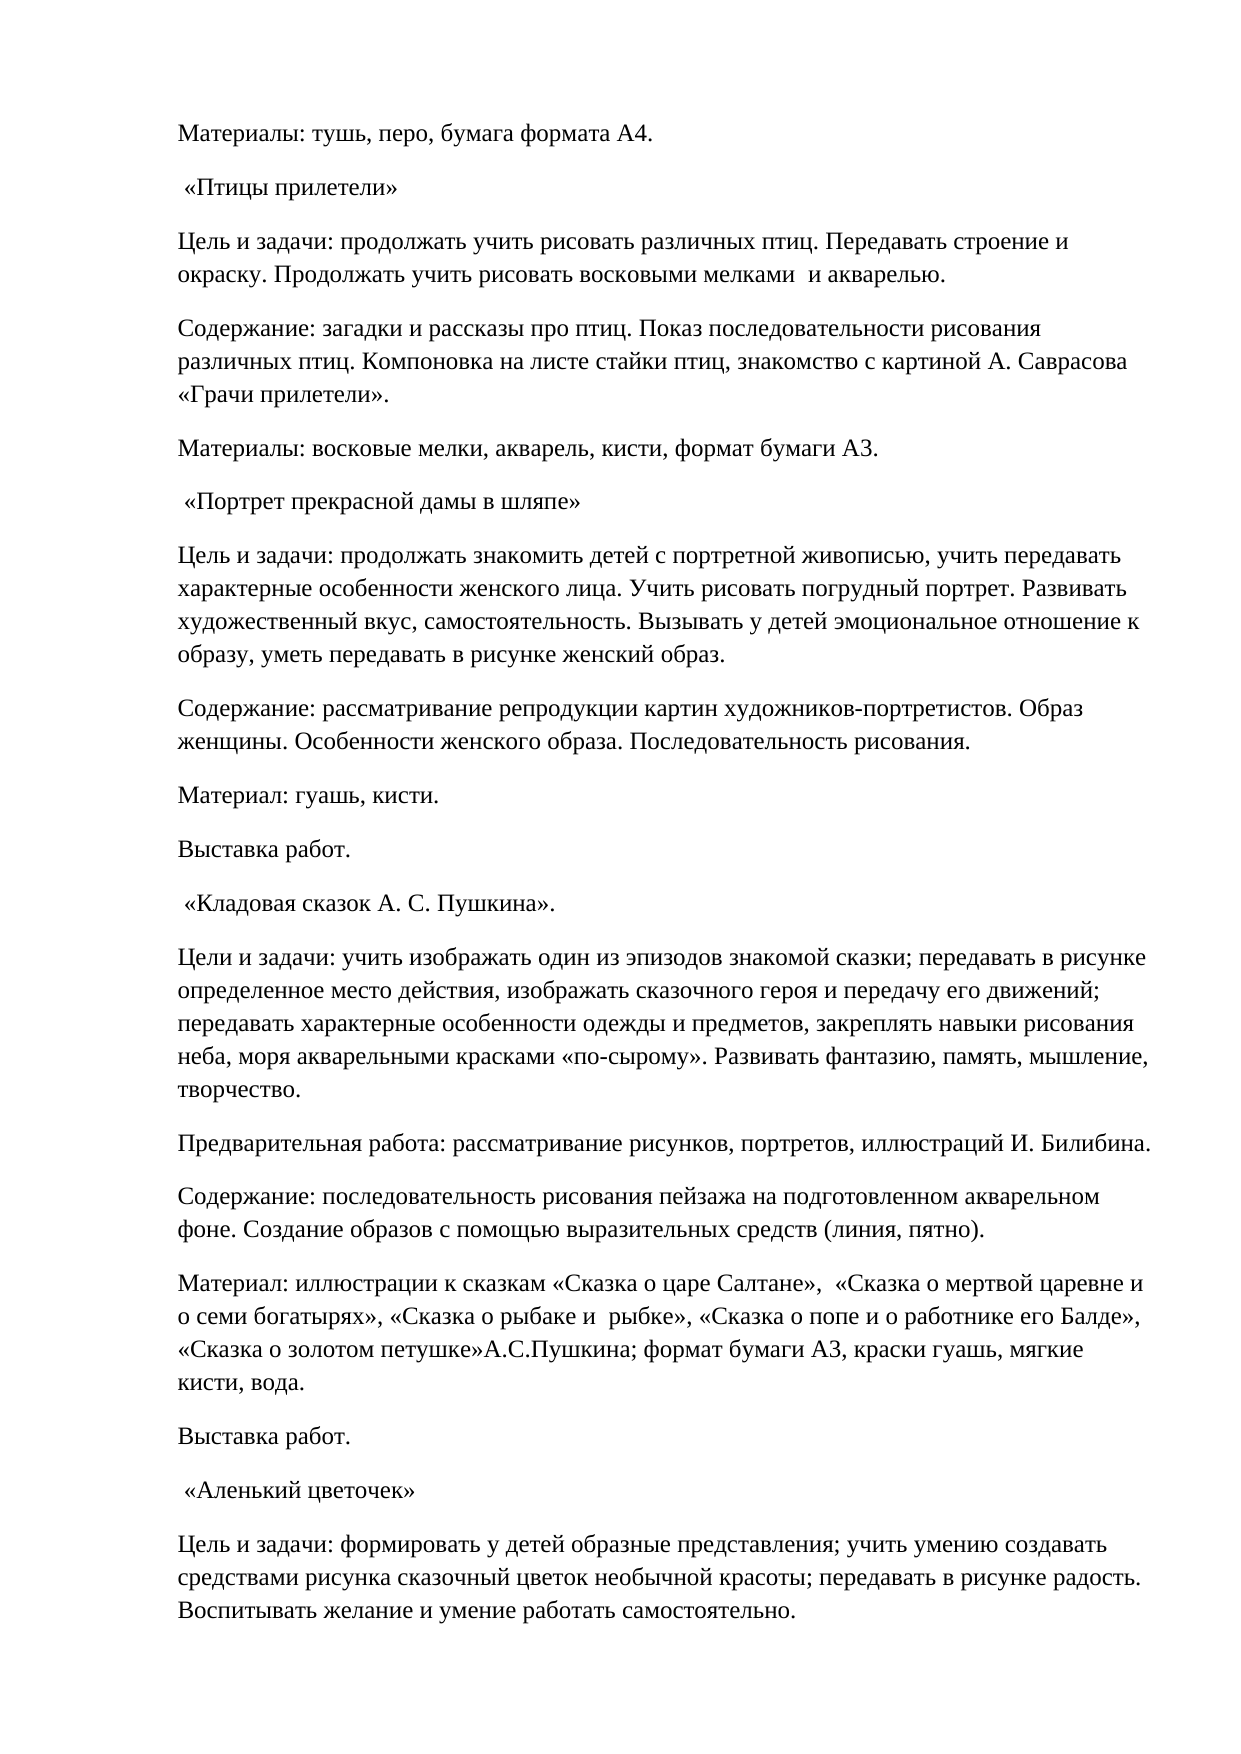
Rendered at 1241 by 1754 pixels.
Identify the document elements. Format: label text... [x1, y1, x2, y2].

text Материал: гуашь, кисти. [177, 780, 1152, 809]
text Материал: иллюстрации к сказкам «Сказка о царе Салтане», «Сказка о мертвой царевне и о семи богатырях», «Сказка о рыбаке и рыбке», «Сказка о попе и о работнике его Балде», «Сказка о золотом петушке»А.С.Пушкина; формат бумаги А3, краски гуашь, мягкие кисти, вода. [177, 1268, 1152, 1396]
text Содержание: загадки и рассказы про птиц. Показ последовательности рисования различных птиц. Компоновка на листе стайки птиц, знакомство с картиной А. Саврасова «Грачи прилетели». [177, 313, 1152, 407]
text Цель и задачи: продолжать знакомить детей с портретной живописью, учить передавать характерные особенности женского лица. Учить рисовать погрудный портрет. Развивать художественный вкус, самостоятельность. Вызывать у детей эмоциональное отношение к образу, уметь передавать в рисунке женский образ. [177, 540, 1152, 668]
text Выставка работ. [177, 834, 1152, 863]
text Материалы: восковые мелки, акварель, кисти, формат бумаги А3. [177, 433, 1152, 461]
text Содержание: рассматривание репродукции картин художников-портретистов. Образ женщины. Особенности женского образа. Последовательность рисования. [177, 693, 1152, 755]
text «Птицы прилетели» [177, 172, 1152, 201]
text Цель и задачи: продолжать учить рисовать различных птиц. Передавать строение и окраску. Продолжать учить рисовать восковыми мелками и акварелью. [177, 226, 1152, 288]
text «Кладовая сказок А. С. Пушкина». [177, 888, 1152, 917]
text Содержание: последовательность рисования пейзажа на подготовленном акварельном фоне. Создание образов с помощью выразительных средств (линия, пятно). [177, 1181, 1152, 1243]
text Цели и задачи: учить изображать один из эпизодов знакомой сказки; передавать в рисунке определенное место действия, изображать сказочного героя и передачу его движений; передавать характерные особенности одежды и предметов, закреплять навыки рисования неба, моря акварельными красками «по-сырому». Развивать фантазию, память, мышление, творчество. [177, 942, 1152, 1102]
text «Портрет прекрасной дамы в шляпе» [177, 486, 1152, 515]
text Материалы: тушь, перо, бумага формата А4. [177, 118, 1152, 147]
text «Аленький цветочек» [177, 1475, 1152, 1504]
text Предварительная работа: рассматривание рисунков, портретов, иллюстраций И. Билибина. [177, 1128, 1152, 1156]
text Выставка работ. [177, 1421, 1152, 1450]
text Цель и задачи: формировать у детей образные представления; учить умению создавать средствами рисунка сказочный цветок необычной красоты; передавать в рисунке радость. Воспитывать желание и умение работать самостоятельно. [177, 1529, 1152, 1624]
